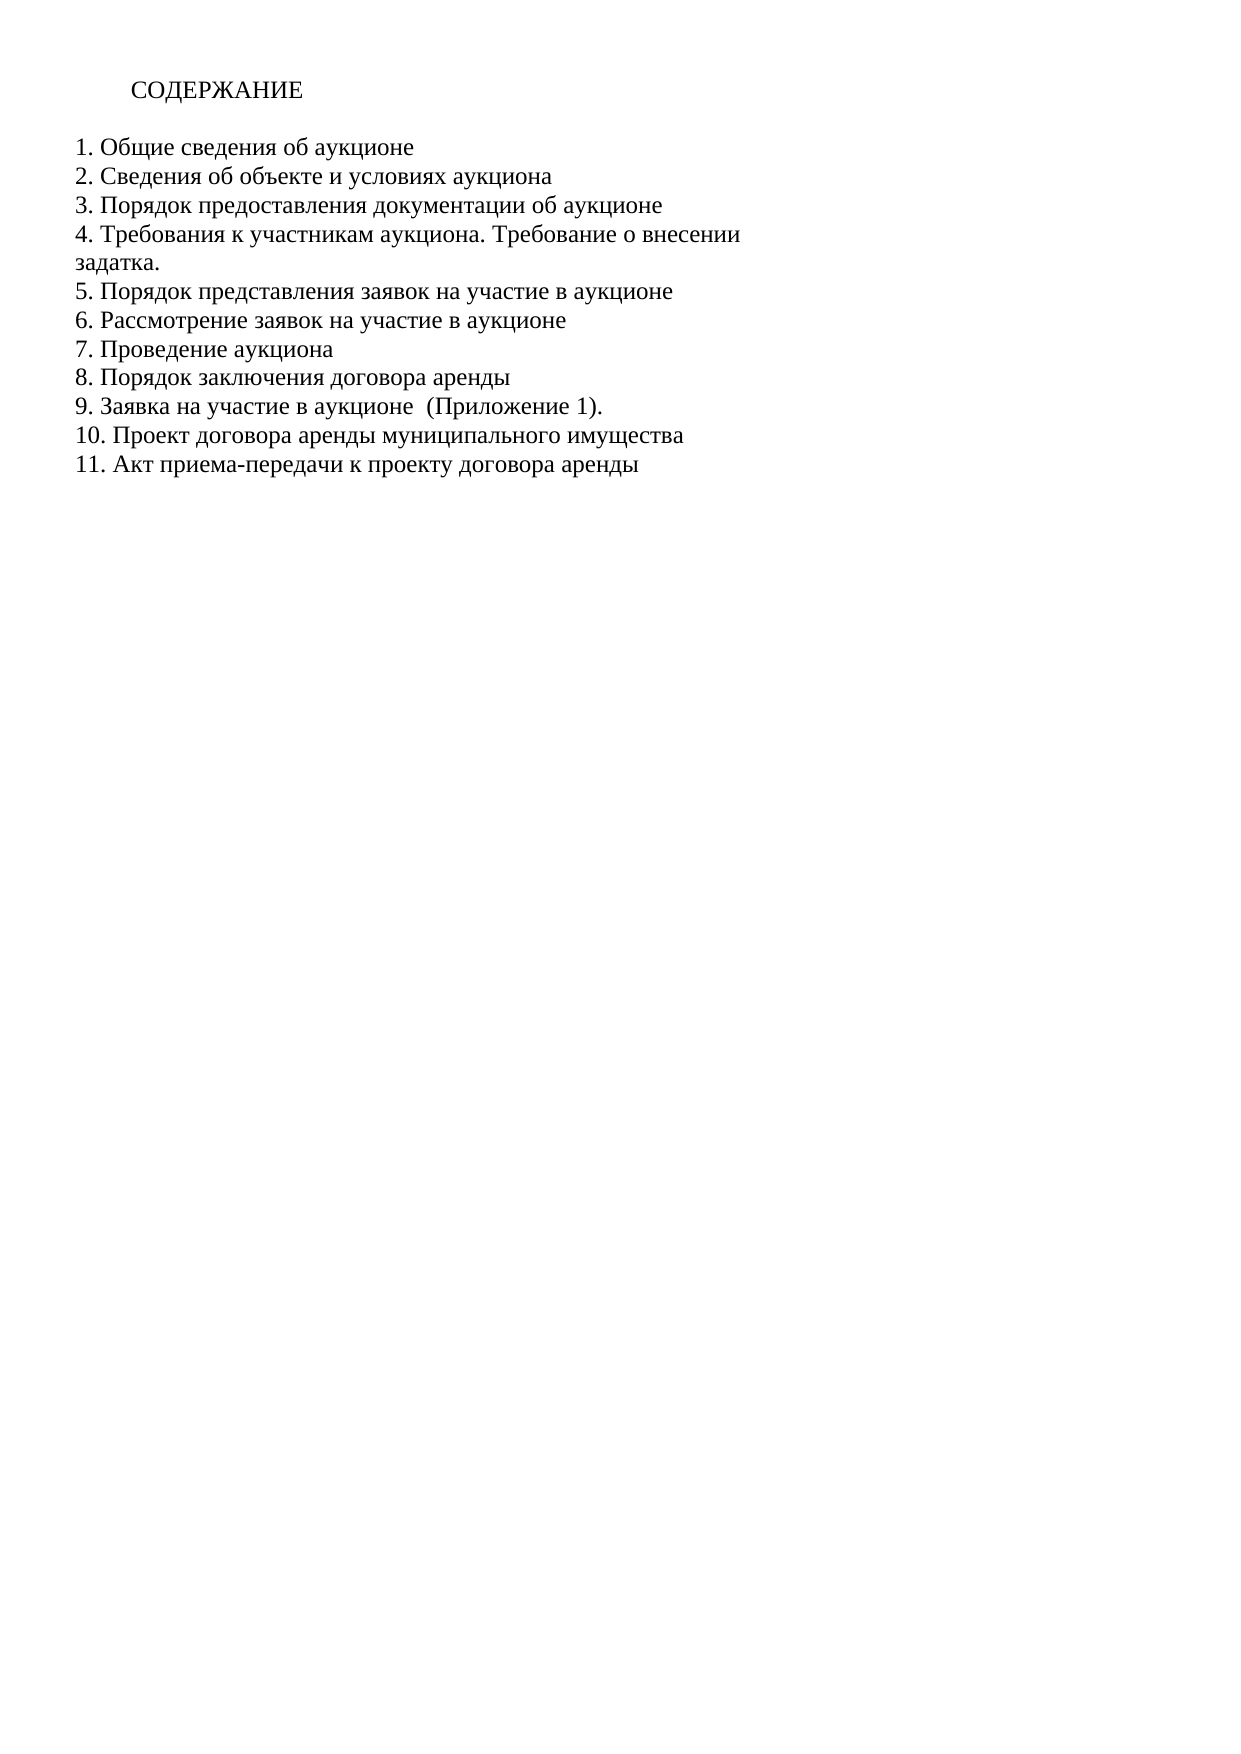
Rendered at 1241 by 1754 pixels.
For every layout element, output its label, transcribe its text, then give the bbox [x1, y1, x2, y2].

text 11. Акт приема-передачи к проекту договора аренды [75, 449, 1165, 477]
text СОДЕРЖАНИЕ 1. Общие сведения об аукционе 2. Сведения об объекте и условиях аукциона 3. Порядок предоставления документации об аукционе 4. Требования к участникам аукциона. Требование о внесении задатка. 5. Порядок представления заявок на участие в аукционе 6. Рассмотрение заявок на участие в аукционе 7. Проведение аукциона 8. Порядок заключения договора аренды 9. Заявка на участие в аукционе (Приложение 1). 10. Проект договора аренды муниципального имущества [75, 75, 1165, 449]
